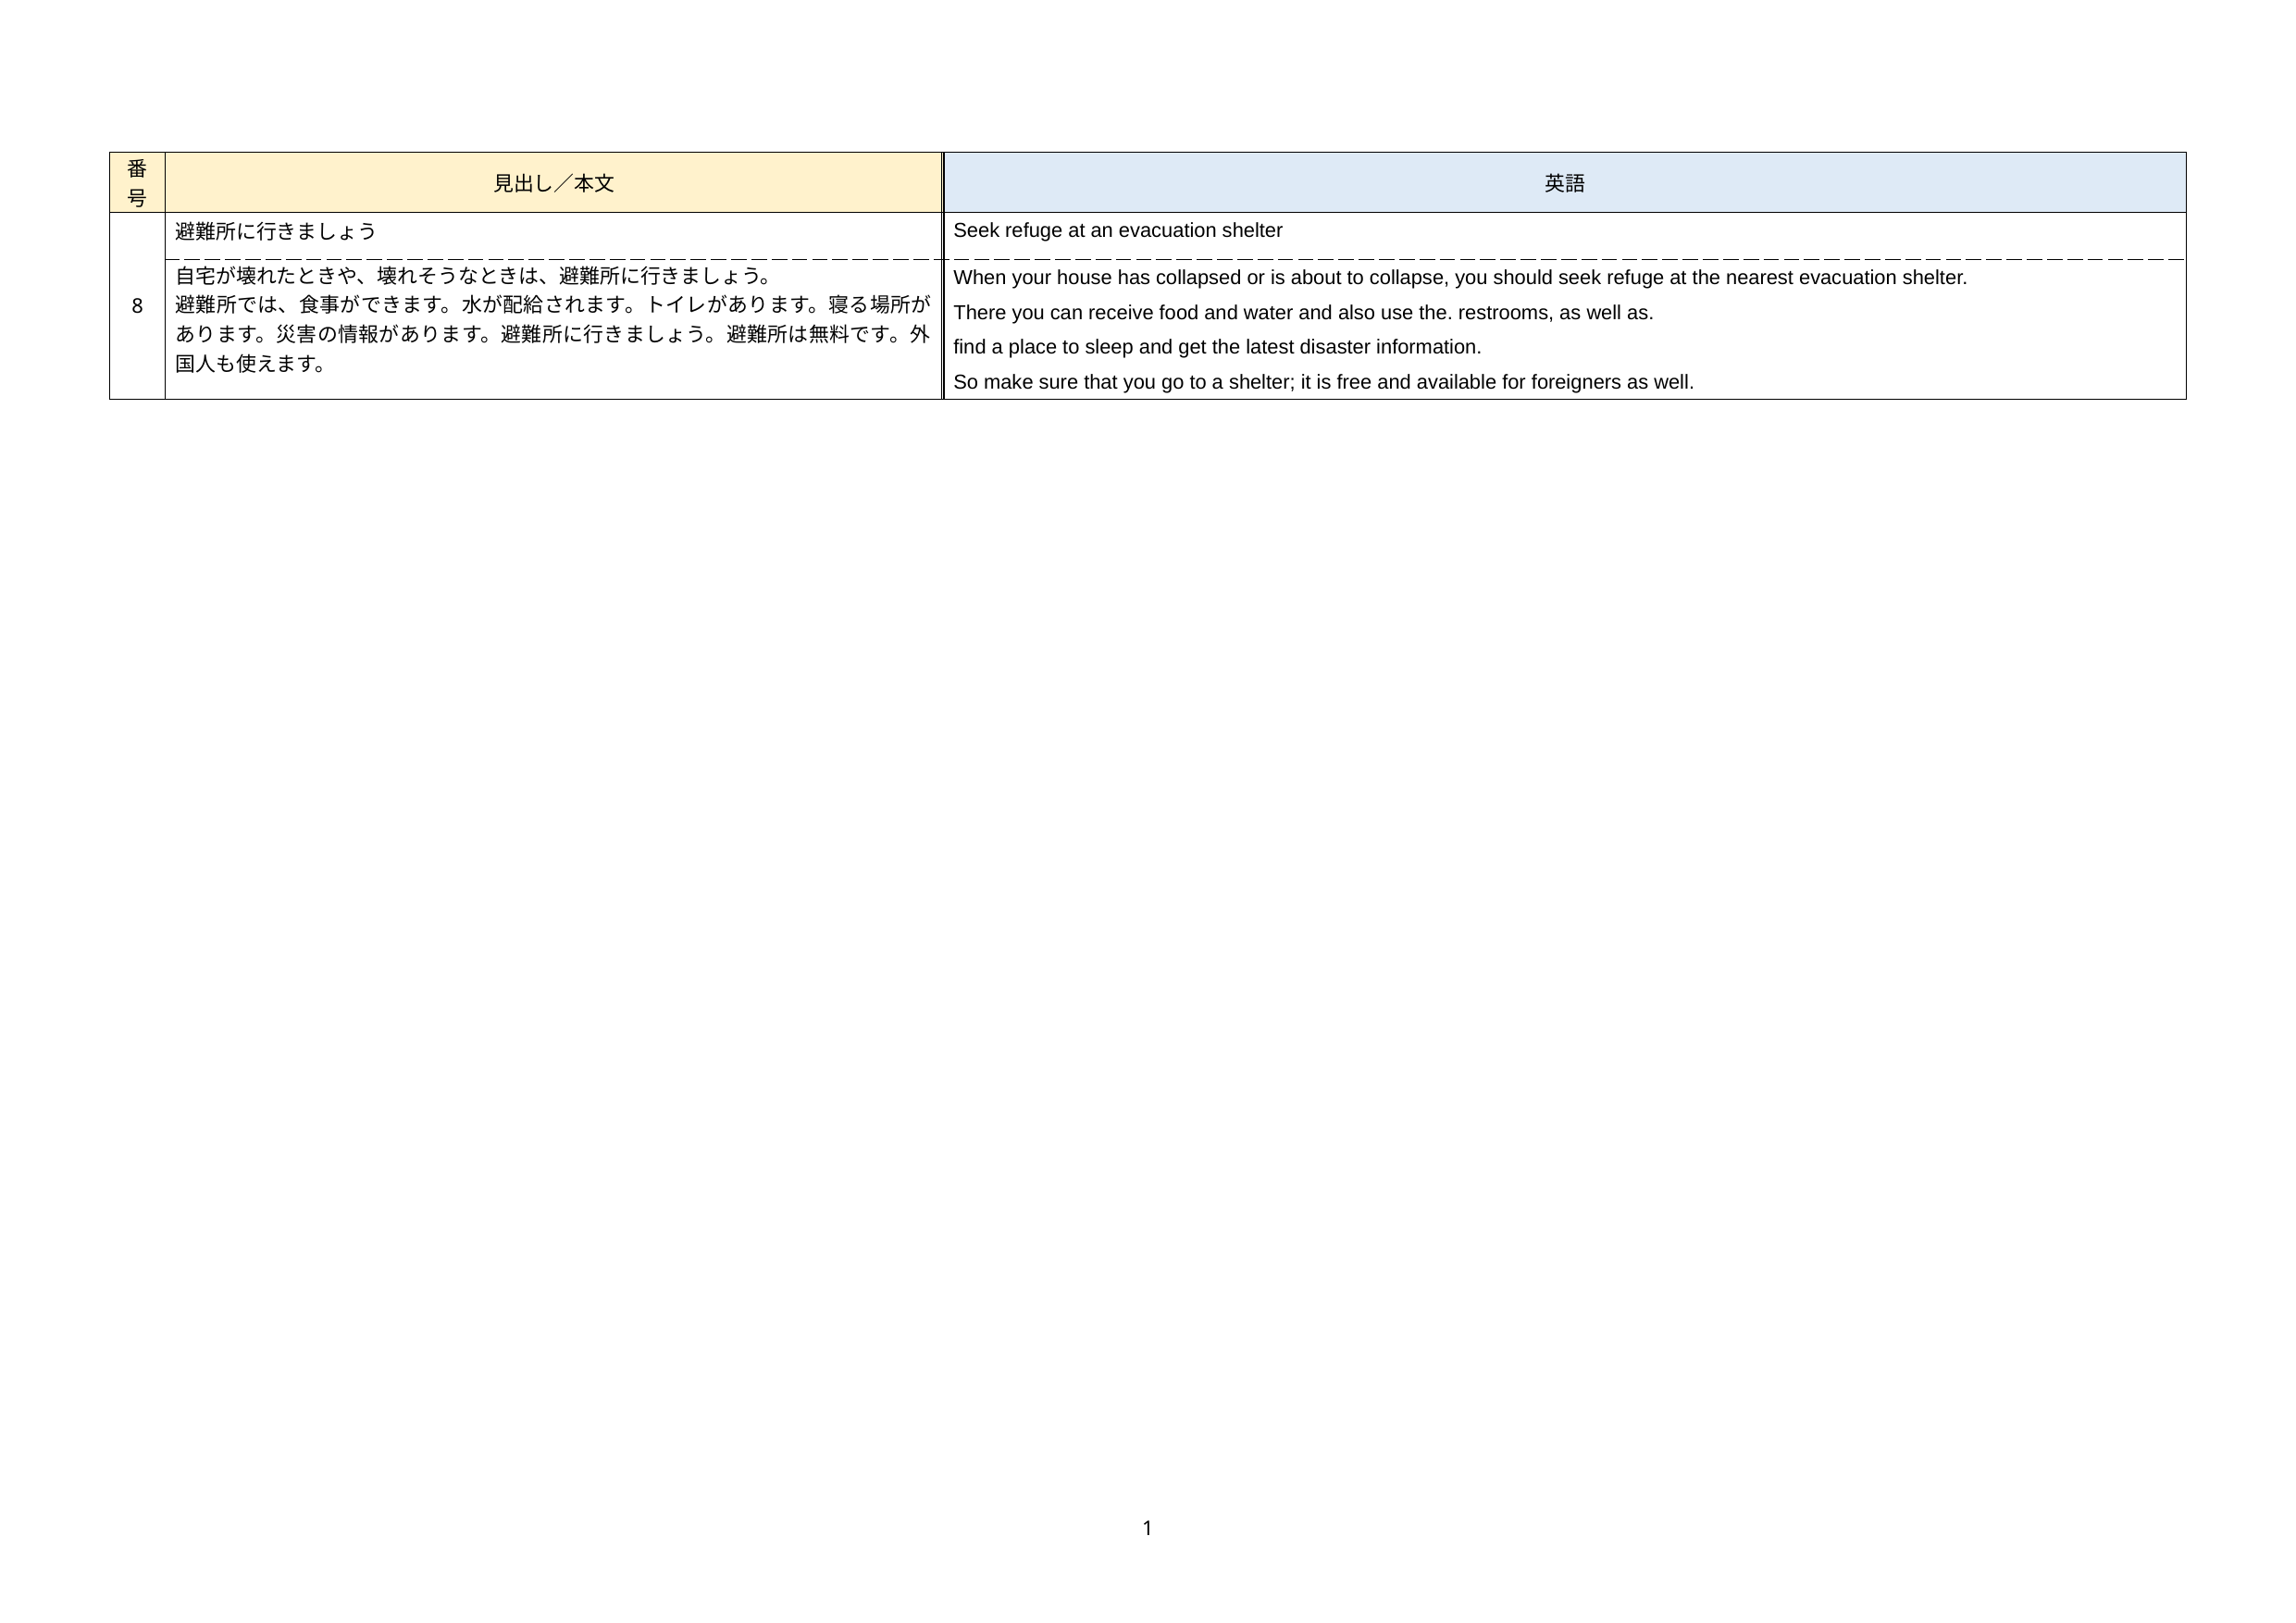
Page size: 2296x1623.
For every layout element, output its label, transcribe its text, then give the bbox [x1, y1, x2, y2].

table_cell 自宅が壊れたときや、壊れそうなときは、避難所に行きましょう。 避難所では、食事ができます。水が配給されます。トイレがあります。寝る場所があります。災害の情報があります。避難所に行きましょう。避難所は無料です。外国人も使えます。 [166, 259, 941, 399]
table_header 番号 [110, 153, 165, 212]
table_cell Seek refuge at an evacuation shelter [945, 213, 2186, 259]
table_header 英語 [945, 153, 2186, 212]
table_cell When your house has collapsed or is about to collapse, you should seek refuge at the nearest evacuation shelter. There you can receive food and water and also use the. restrooms, as well as. find a place to sleep and get the latest disaster information. So make sure that you go to a shelter; it is free and available for foreigners as well. [945, 259, 2186, 399]
table_cell 避難所に行きましょう [166, 213, 941, 259]
table_cell 8 [110, 213, 165, 399]
table_header 見出し／本文 [166, 153, 941, 212]
